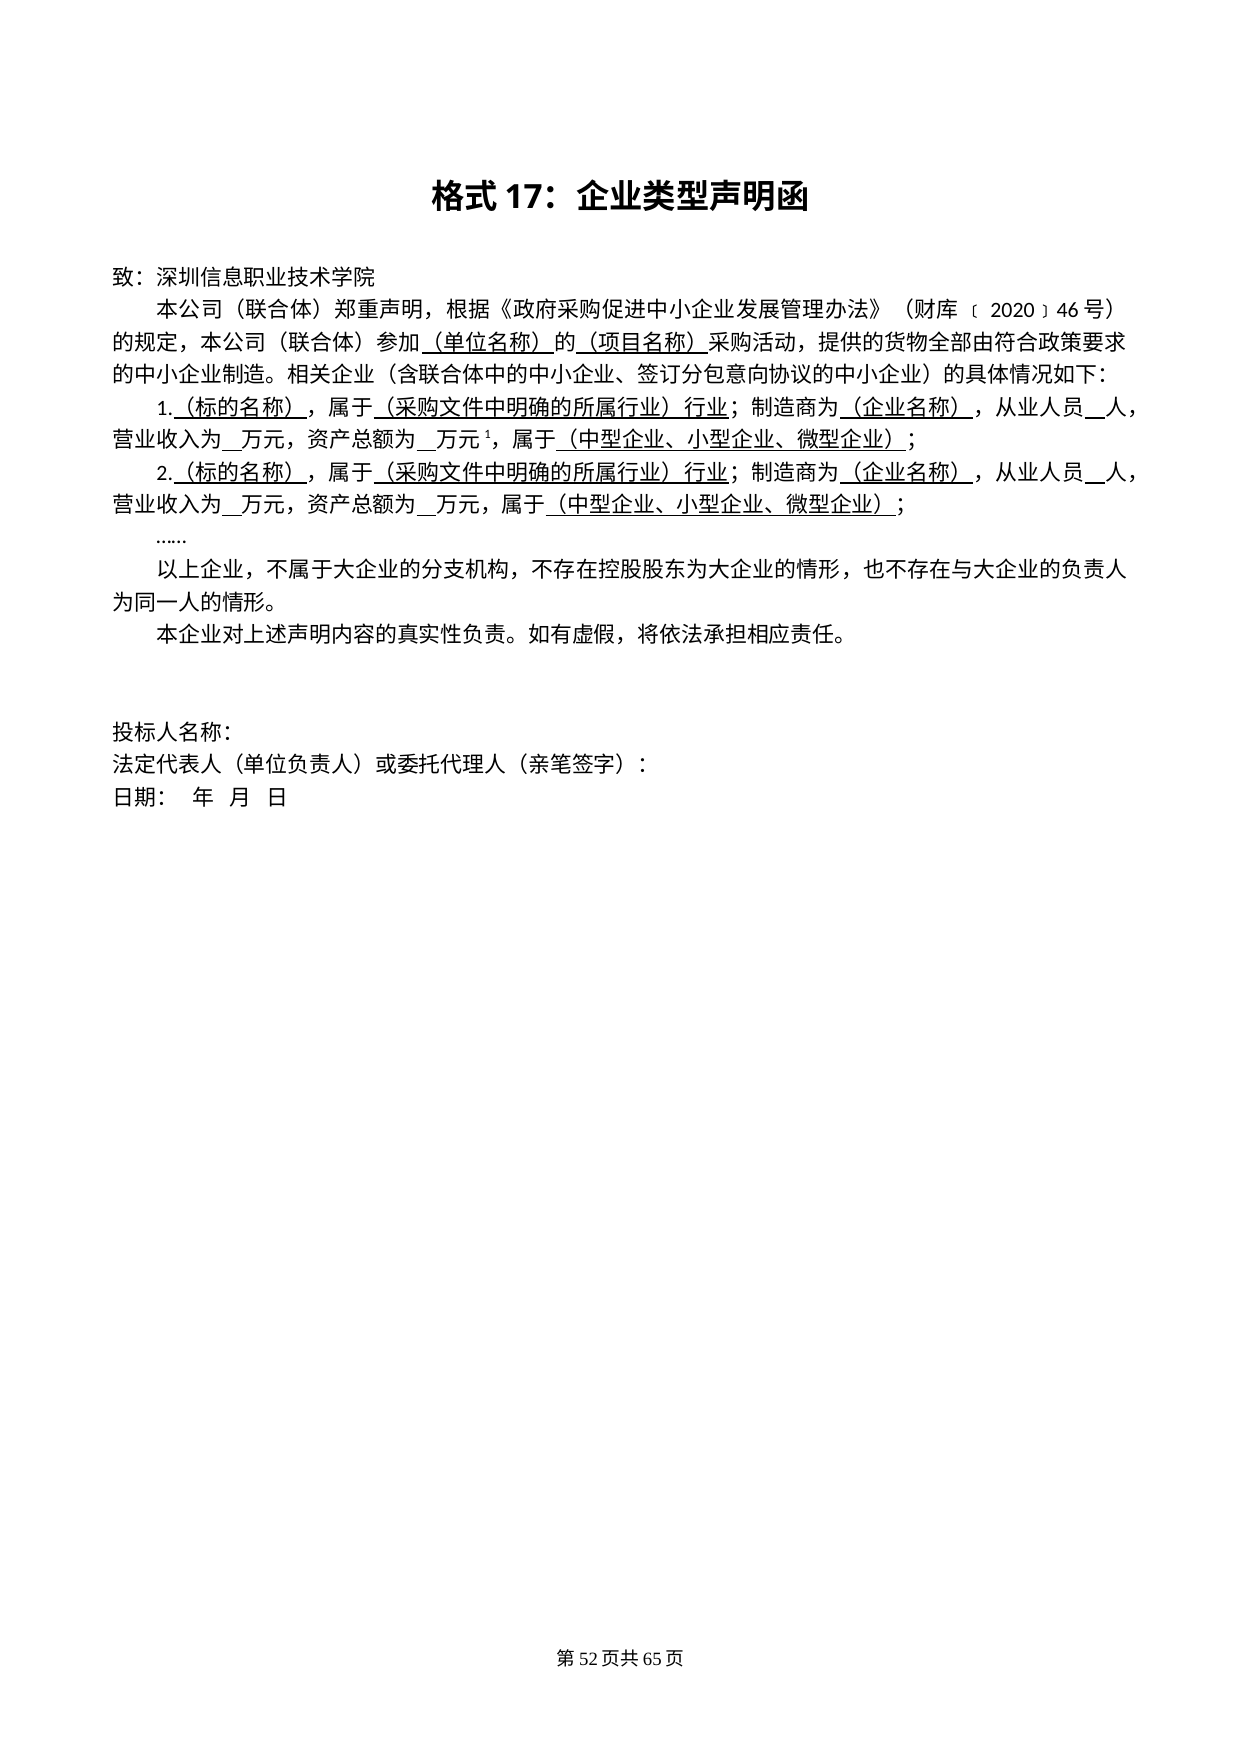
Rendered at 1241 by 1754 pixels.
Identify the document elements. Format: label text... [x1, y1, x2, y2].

text 1.（标的名称），属于（采购文件中明确的所属行业）行业；制造商为（企业名称），从业人员 人，营业收入为 万元，资产总额为 万元1，属于（中型企业、小型企业、微型企业）； [112, 389, 1128, 454]
text 本企业对上述声明内容的真实性负责。如有虚假，将依法承担相应责任。 [112, 617, 1128, 649]
text 致：深圳信息职业技术学院 [112, 259, 1128, 292]
text 投标人名称： [112, 714, 1128, 747]
text …… [112, 519, 1128, 552]
text 以上企业，不属于大企业的分支机构，不存在控股股东为大企业的情形，也不存在与大企业的负责人为同一人的情形。 [112, 552, 1128, 617]
subtitle 格式17：企业类型声明函 [112, 162, 1128, 227]
text 本公司（联合体）郑重声明，根据《政府采购促进中小企业发展管理办法》（财库 ﹝2020﹞46号）的规定，本公司（联合体）参加（单位名称）的（项目名称）采购活动，提供的货物全部由符合政策要求的中小企业制造。相关企业（含联合体中的中小企业、签订分包意向协议的中小企业）的具体情况如下： [112, 292, 1128, 389]
text 法定代表人（单位负责人）或委托代理人（亲笔签字）： [112, 747, 1128, 779]
text 2.（标的名称），属于（采购文件中明确的所属行业）行业；制造商为（企业名称），从业人员 人，营业收入为 万元，资产总额为 万元，属于（中型企业、小型企业、微型企业）； [112, 454, 1128, 519]
text 日期： 年 月 日 [112, 779, 1128, 812]
